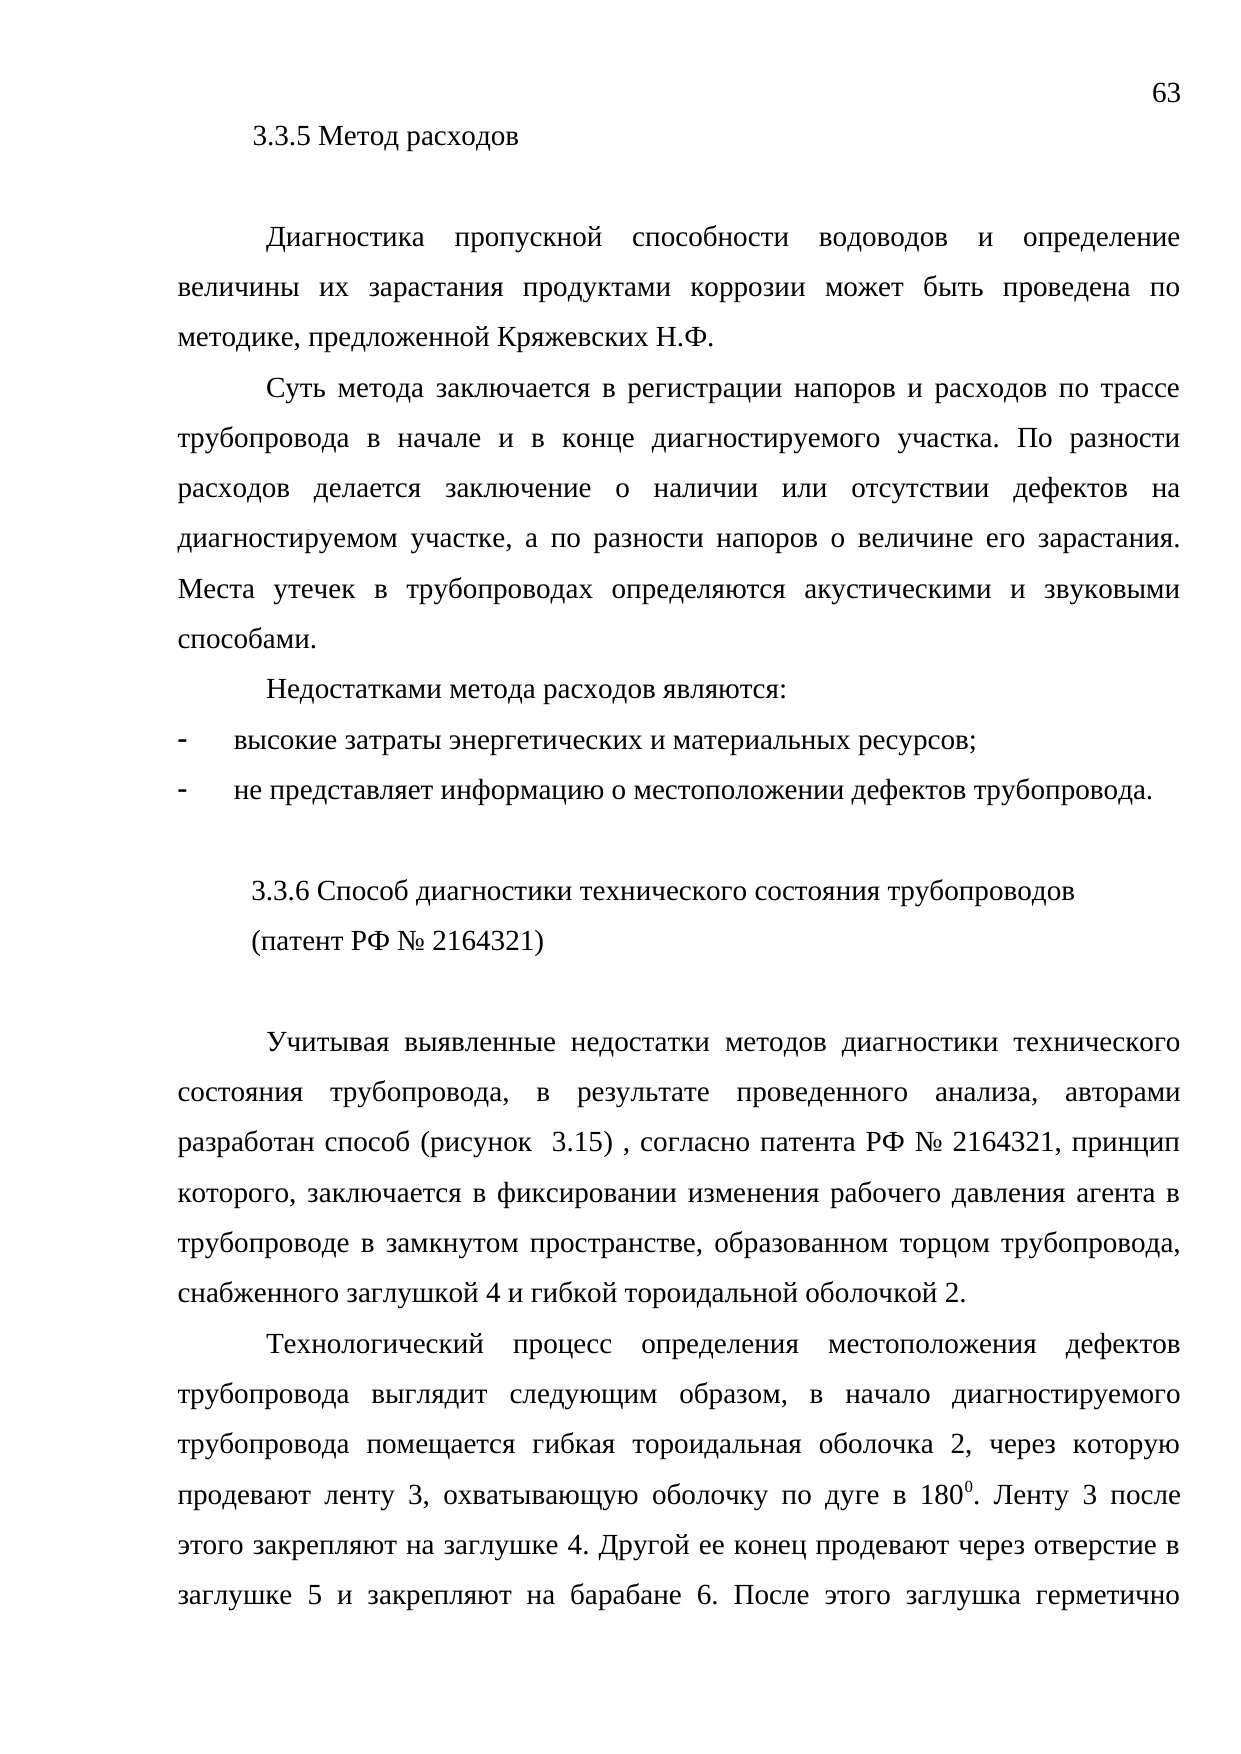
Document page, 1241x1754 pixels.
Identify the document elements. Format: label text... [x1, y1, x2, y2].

text Недостатками метода расходов являются: [177, 672, 1181, 705]
text (патент РФ № 2164321) [251, 923, 1181, 957]
list не представляет информацию о местоположении дефектов трубопровода. [177, 772, 1181, 806]
list высокие затраты энергетических и материальных ресурсов; [177, 722, 1181, 756]
text 3.3.5 Метод расходов [252, 118, 1181, 152]
text Диагностика пропускной способности водоводов и определение величины их зарастания продуктами коррозии может быть проведена по методике, предложенной Кряжевских Н.Ф. [177, 219, 1181, 353]
text Суть метода заключается в регистрации напоров и расходов по трассе трубопровода в начале и в конце диагностируемого участка. По разности расходов делается заключение о наличии или отсутствии дефектов на диагностируемом участке, а по разности напоров о величине его зарастания. Места утечек в трубопроводах определяются акустическими и звуковыми способами. [177, 370, 1181, 655]
text 3.3.6 Способ диагностики технического состояния трубопроводов [251, 873, 1181, 907]
text Учитывая выявленные недостатки методов диагностики технического состояния трубопровода, в результате проведенного анализа, авторами разработан способ (рисунок 3.15) , согласно патента РФ № 2164321, принцип которого, заключается в фиксировании изменения рабочего давления агента в трубопроводе в замкнутом пространстве, образованном торцом трубопровода, снабженного заглушкой 4 и гибкой тороидальной оболочкой 2. [177, 1024, 1181, 1309]
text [177, 1326, 1181, 1611]
